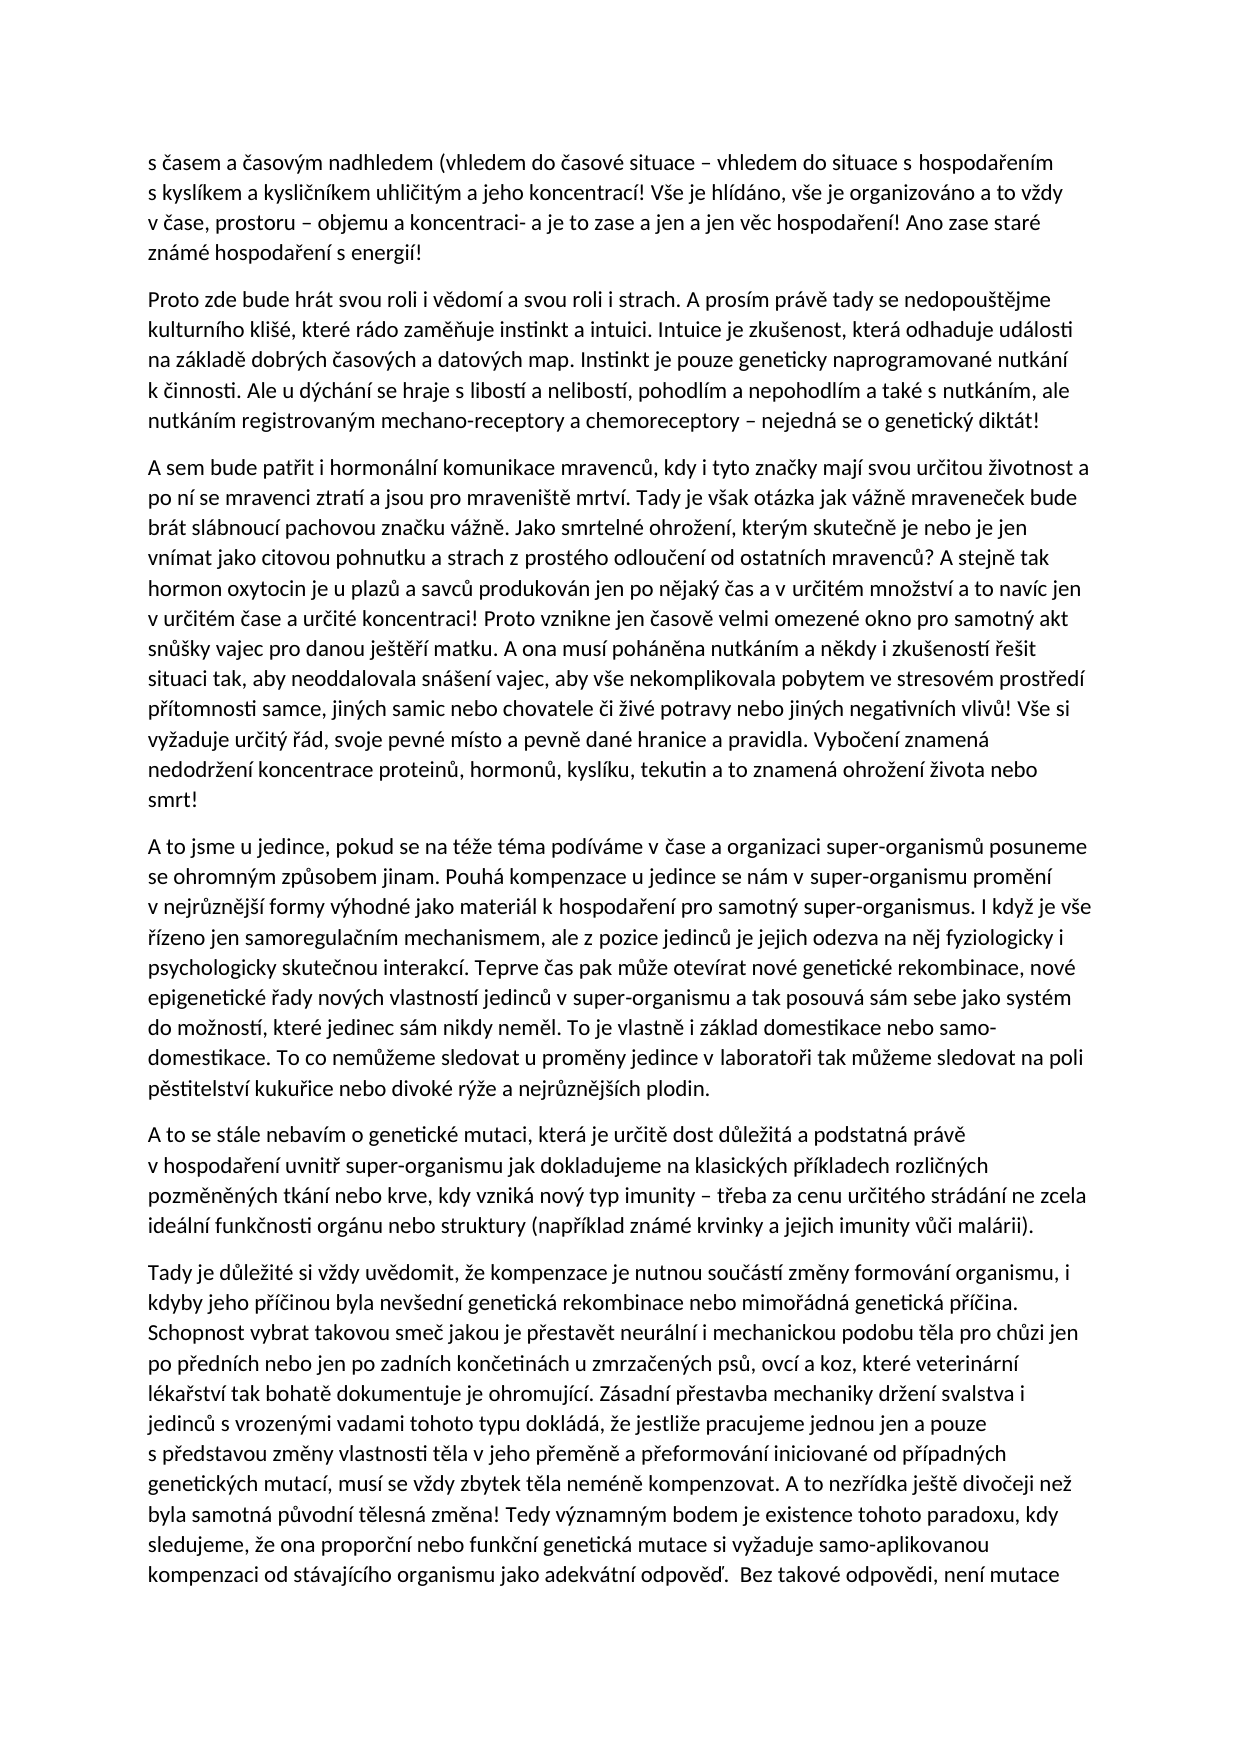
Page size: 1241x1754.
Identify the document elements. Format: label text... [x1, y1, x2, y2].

text A sem bude patřit i hormonální komunikace mravenců, kdy i tyto značky mají svou určitou životnost a po ní se mravenci ztratí a jsou pro mraveniště mrtví. Tady je však otázka jak vážně mraveneček bude brát slábnoucí pachovou značku vážně. Jako smrtelné ohrožení, kterým skutečně je nebo je jen vnímat jako citovou pohnutku a strach z prostého odloučení od ostatních mravenců? A stejně tak hormon oxytocin je u plazů a savců produkován jen po nějaký čas a v určitém množství a to navíc jen v určitém čase a určité koncentraci! Proto vznikne jen časově velmi omezené okno pro samotný akt snůšky vajec pro danou ještěří matku. A ona musí poháněna nutkáním a někdy i zkušeností řešit situaci tak, aby neoddalovala snášení vajec, aby vše nekomplikovala pobytem ve stresovém prostředí přítomnosti samce, jiných samic nebo chovatele či živé potravy nebo jiných negativních vlivů! Vše si vyžaduje určitý řád, svoje pevné místo a pevně dané hranice a pravidla. Vybočení znamená nedodržení koncentrace proteinů, hormonů, kyslíku, tekutin a to znamená ohrožení života nebo smrt! [148, 453, 1093, 813]
text Proto zde bude hrát svou roli i vědomí a svou roli i strach. A prosím právě tady se nedopouštějme kulturního klišé, které rádo zaměňuje instinkt a intuici. Intuice je zkušenost, která odhaduje události na základě dobrých časových a datových map. Instinkt je pouze geneticky naprogramované nutkání k činnosti. Ale u dýchání se hraje s libostí a nelibostí, pohodlím a nepohodlím a také s nutkáním, ale nutkáním registrovaným mechano-receptory a chemoreceptory – nejedná se o genetický diktát! [148, 285, 1093, 434]
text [148, 148, 1093, 266]
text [148, 1258, 1093, 1588]
text A to se stále nebavím o genetické mutaci, která je určitě dost důležitá a podstatná právě v hospodaření uvnitř super-organismu jak dokladujeme na klasických příkladech rozličných pozměněných tkání nebo krve, kdy vzniká nový typ imunity – třeba za cenu určitého strádání ne zcela ideální funkčnosti orgánu nebo struktury (například známé krvinky a jejich imunity vůči malárii). [148, 1121, 1093, 1239]
text A to jsme u jedince, pokud se na téže téma podíváme v čase a organizaci super-organismů posuneme se ohromným způsobem jinam. Pouhá kompenzace u jedince se nám v super-organismu promění v nejrůznější formy výhodné jako materiál k hospodaření pro samotný super-organismus. I když je vše řízeno jen samoregulačním mechanismem, ale z pozice jedinců je jejich odezva na něj fyziologicky i psychologicky skutečnou interakcí. Teprve čas pak může otevírat nové genetické rekombinace, nové epigenetické řady nových vlastností jedinců v super-organismu a tak posouvá sám sebe jako systém do možností, které jedinec sám nikdy neměl. To je vlastně i základ domestikace nebo samo-domestikace. To co nemůžeme sledovat u proměny jedince v laboratoři tak můžeme sledovat na poli pěstitelství kukuřice nebo divoké rýže a nejrůznějších plodin. [148, 832, 1093, 1102]
